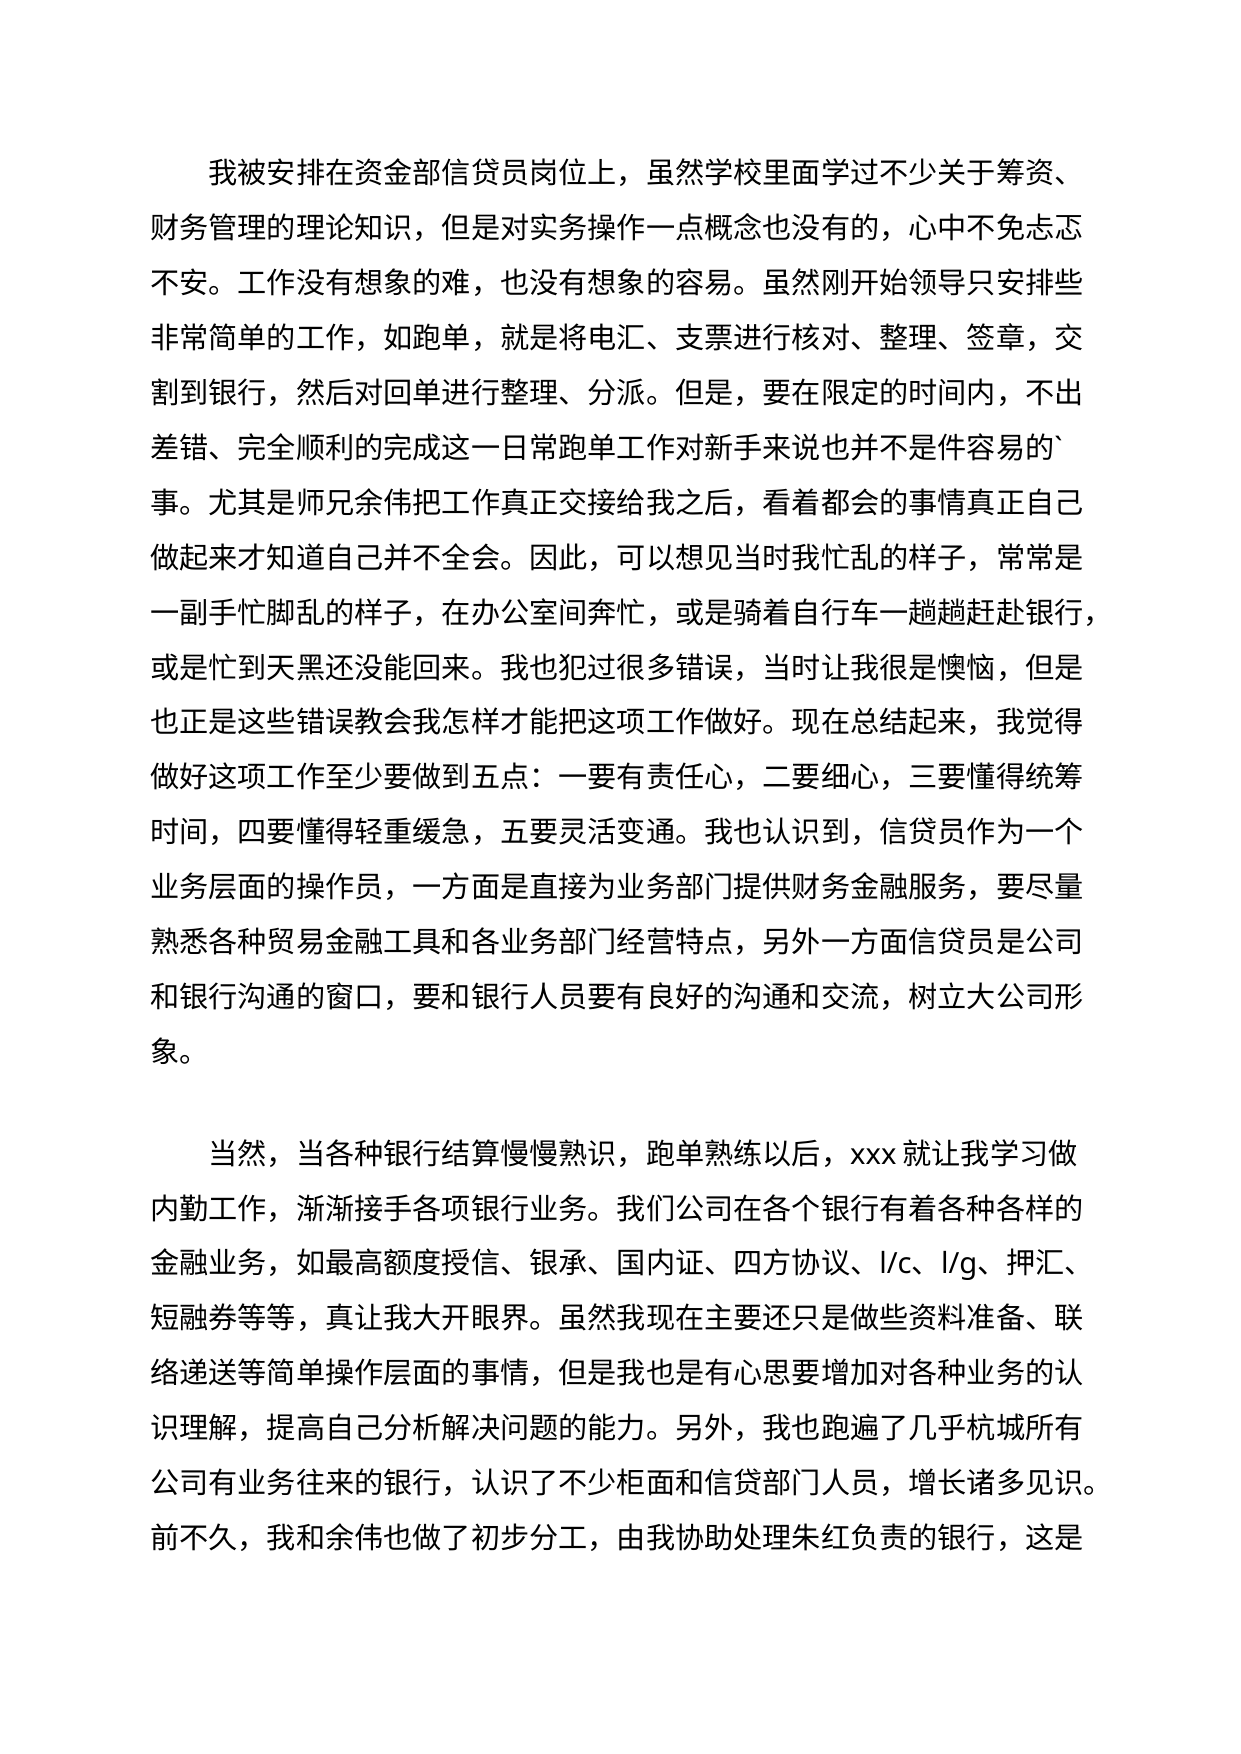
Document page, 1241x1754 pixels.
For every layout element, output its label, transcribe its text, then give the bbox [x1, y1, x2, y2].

text 我被安排在资金部信贷员岗位上，虽然学校里面学过不少关于筹资、财务管理的理论知识，但是对实务操作一点概念也没有的，心中不免忐忑不安。工作没有想象的难，也没有想象的容易。虽然刚开始领导只安排些非常简单的工作，如跑单，就是将电汇、支票进行核对、整理、签章，交割到银行，然后对回单进行整理、分派。但是，要在限定的时间内，不出差错、完全顺利的完成这一日常跑单工作对新手来说也并不是件容易的`事。尤其是师兄余伟把工作真正交接给我之后，看着都会的事情真正自己做起来才知道自己并不全会。因此，可以想见当时我忙乱的样子，常常是一副手忙脚乱的样子，在办公室间奔忙，或是骑着自行车一趟趟赶赴银行，或是忙到天黑还没能回来。我也犯过很多错误，当时让我很是懊恼，但是也正是这些错误教会我怎样才能把这项工作做好。现在总结起来，我觉得做好这项工作至少要做到五点：一要有责任心，二要细心，三要懂得统筹时间，四要懂得轻重缓急，五要灵活变通。我也认识到，信贷员作为一个业务层面的操作员，一方面是直接为业务部门提供财务金融服务，要尽量熟悉各种贸易金融工具和各业务部门经营特点，另外一方面信贷员是公司和银行沟通的窗口，要和银行人员要有良好的沟通和交流，树立大公司形象。 [150, 150, 1090, 1071]
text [150, 1130, 1090, 1557]
